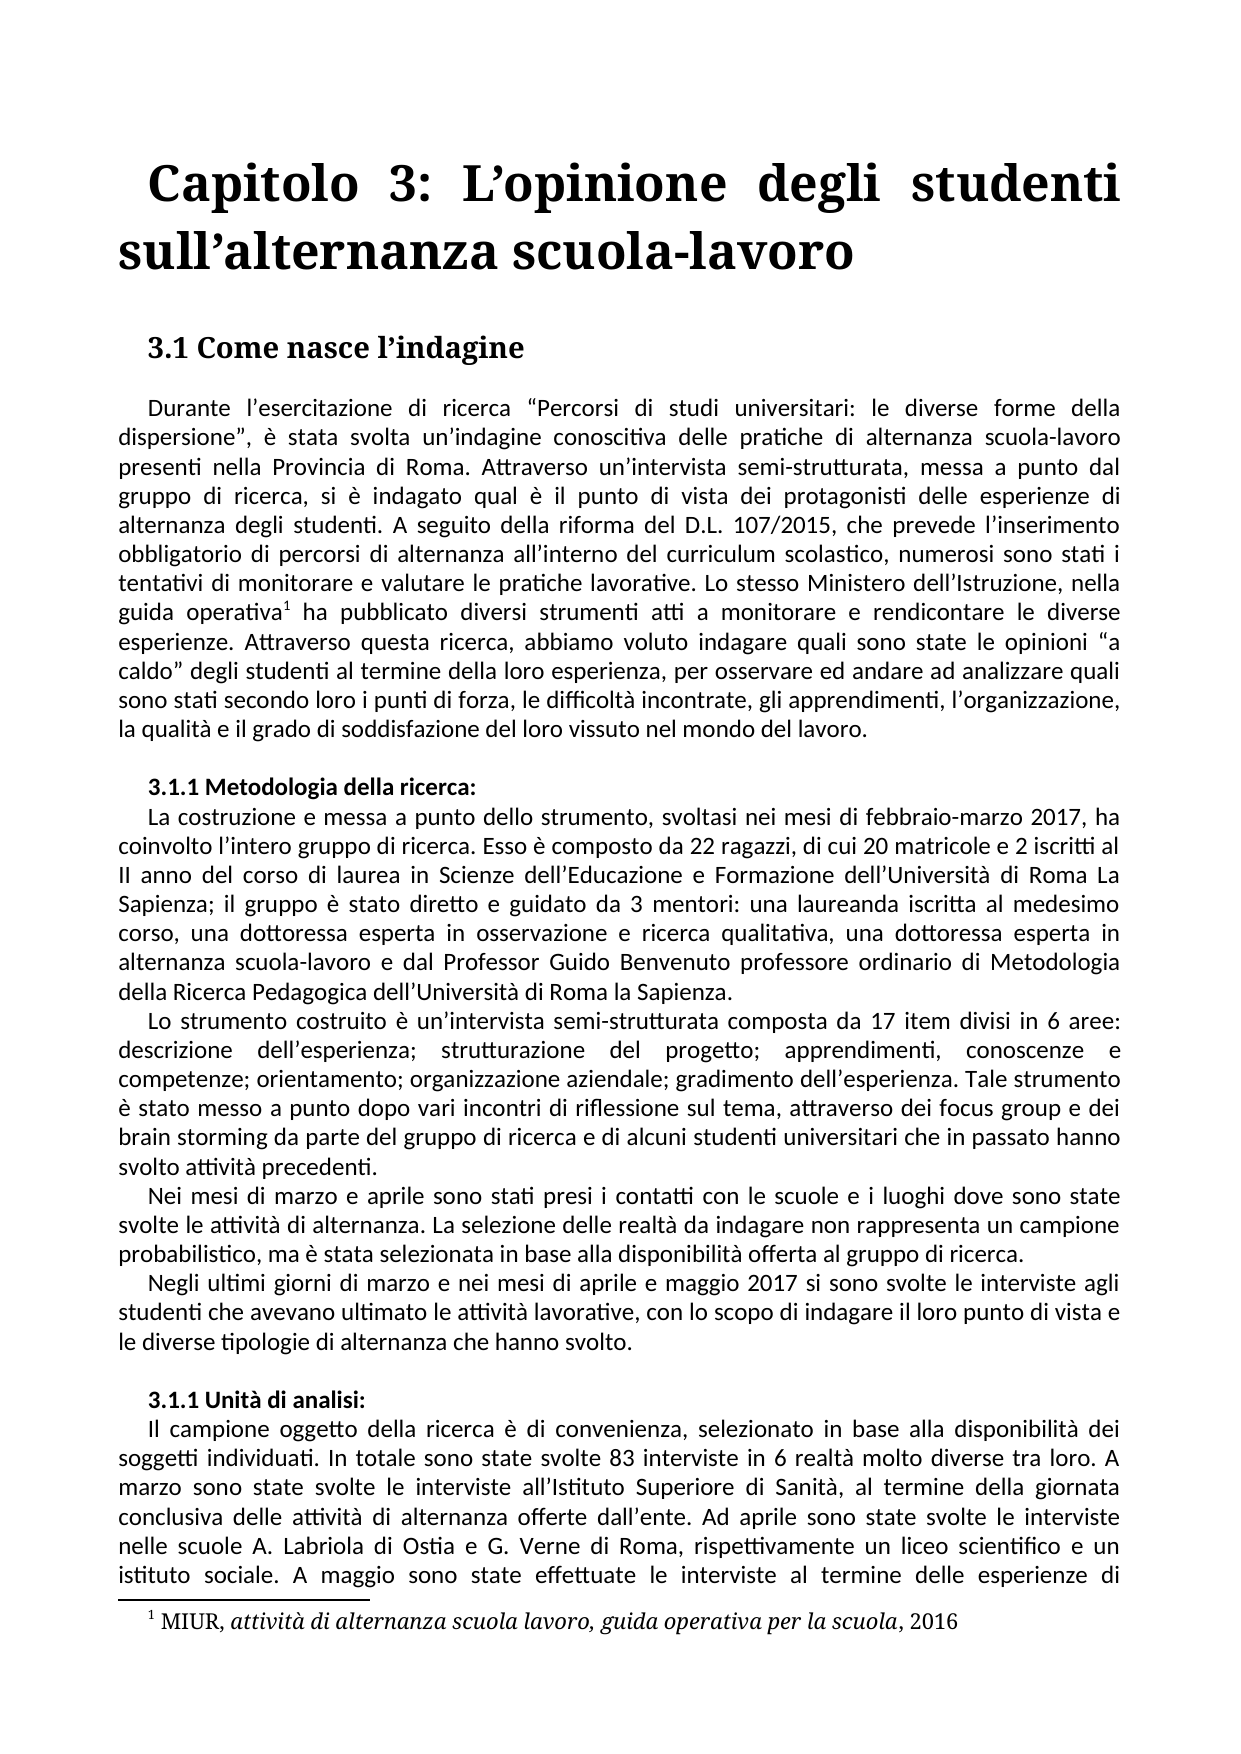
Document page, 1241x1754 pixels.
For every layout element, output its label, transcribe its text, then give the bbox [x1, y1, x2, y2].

text Lo strumento costruito è un’intervista semi-strutturata composta da 17 item divisi in 6 aree: descrizione dell’esperienza; strutturazione del progetto; apprendimenti, conoscenze e competenze; orientamento; organizzazione aziendale; gradimento dell’esperienza. Tale strumento è stato messo a punto dopo vari incontri di riflessione sul tema, attraverso dei focus group e dei brain storming da parte del gruppo di ricerca e di alcuni studenti universitari che in passato hanno svolto attività precedenti. [118, 1006, 1122, 1181]
text 3.1.1 Metodologia della ricerca: [118, 772, 1122, 802]
subtitle Capitolo 3: L’opinione degli studenti sull’alternanza scuola-lavoro [118, 148, 1122, 284]
text Negli ultimi giorni di marzo e nei mesi di aprile e maggio 2017 si sono svolte le interviste agli studenti che avevano ultimato le attività lavorative, con lo scopo di indagare il loro punto di vista e le diverse tipologie di alternanza che hanno svolto. [118, 1268, 1122, 1356]
text Durante l’esercitazione di ricerca “Percorsi di studi universitari: le diverse forme della dispersione”, è stata svolta un’indagine conoscitiva delle pratiche di alternanza scuola-lavoro presenti nella Provincia di Roma. Attraverso un’intervista semi-strutturata, messa a punto dal gruppo di ricerca, si è indagato qual è il punto di vista dei protagonisti delle esperienze di alternanza degli studenti. A seguito della riforma del D.L. 107/2015, che prevede l’inserimento obbligatorio di percorsi di alternanza all’interno del curriculum scolastico, numerosi sono stati i tentativi di monitorare e valutare le pratiche lavorative. Lo stesso Ministero dell’Istruzione, nella guida operativa ha pubblicato diversi strumenti atti a monitorare e rendicontare le diverse esperienze. Attraverso questa ricerca, abbiamo voluto indagare quali sono state le opinioni “a caldo” degli studenti al termine della loro esperienza, per osservare ed andare ad analizzare quali sono stati secondo loro i punti di forza, le difficoltà incontrate, gli apprendimenti, l’organizzazione, la qualità e il grado di soddisfazione del loro vissuto nel mondo del lavoro. [118, 393, 1122, 743]
subtitle 3.1 Come nasce l’indagine [118, 335, 1122, 364]
text Nei mesi di marzo e aprile sono stati presi i contatti con le scuole e i luoghi dove sono state svolte le attività di alternanza. La selezione delle realtà da indagare non rappresenta un campione probabilistico, ma è stata selezionata in base alla disponibilità offerta al gruppo di ricerca. [118, 1181, 1122, 1268]
text 3.1.1 Unità di analisi: [118, 1385, 1122, 1414]
text La costruzione e messa a punto dello strumento, svoltasi nei mesi di febbraio-marzo 2017, ha coinvolto l’intero gruppo di ricerca. Esso è composto da 22 ragazzi, di cui 20 matricole e 2 iscritti al II anno del corso di laurea in Scienze dell’Educazione e Formazione dell’Università di Roma La Sapienza; il gruppo è stato diretto e guidato da 3 mentori: una laureanda iscritta al medesimo corso, una dottoressa esperta in osservazione e ricerca qualitativa, una dottoressa esperta in alternanza scuola-lavoro e dal Professor Guido Benvenuto professore ordinario di Metodologia della Ricerca Pedagogica dell’Università di Roma la Sapienza. [118, 802, 1122, 1006]
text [118, 1414, 1122, 1589]
